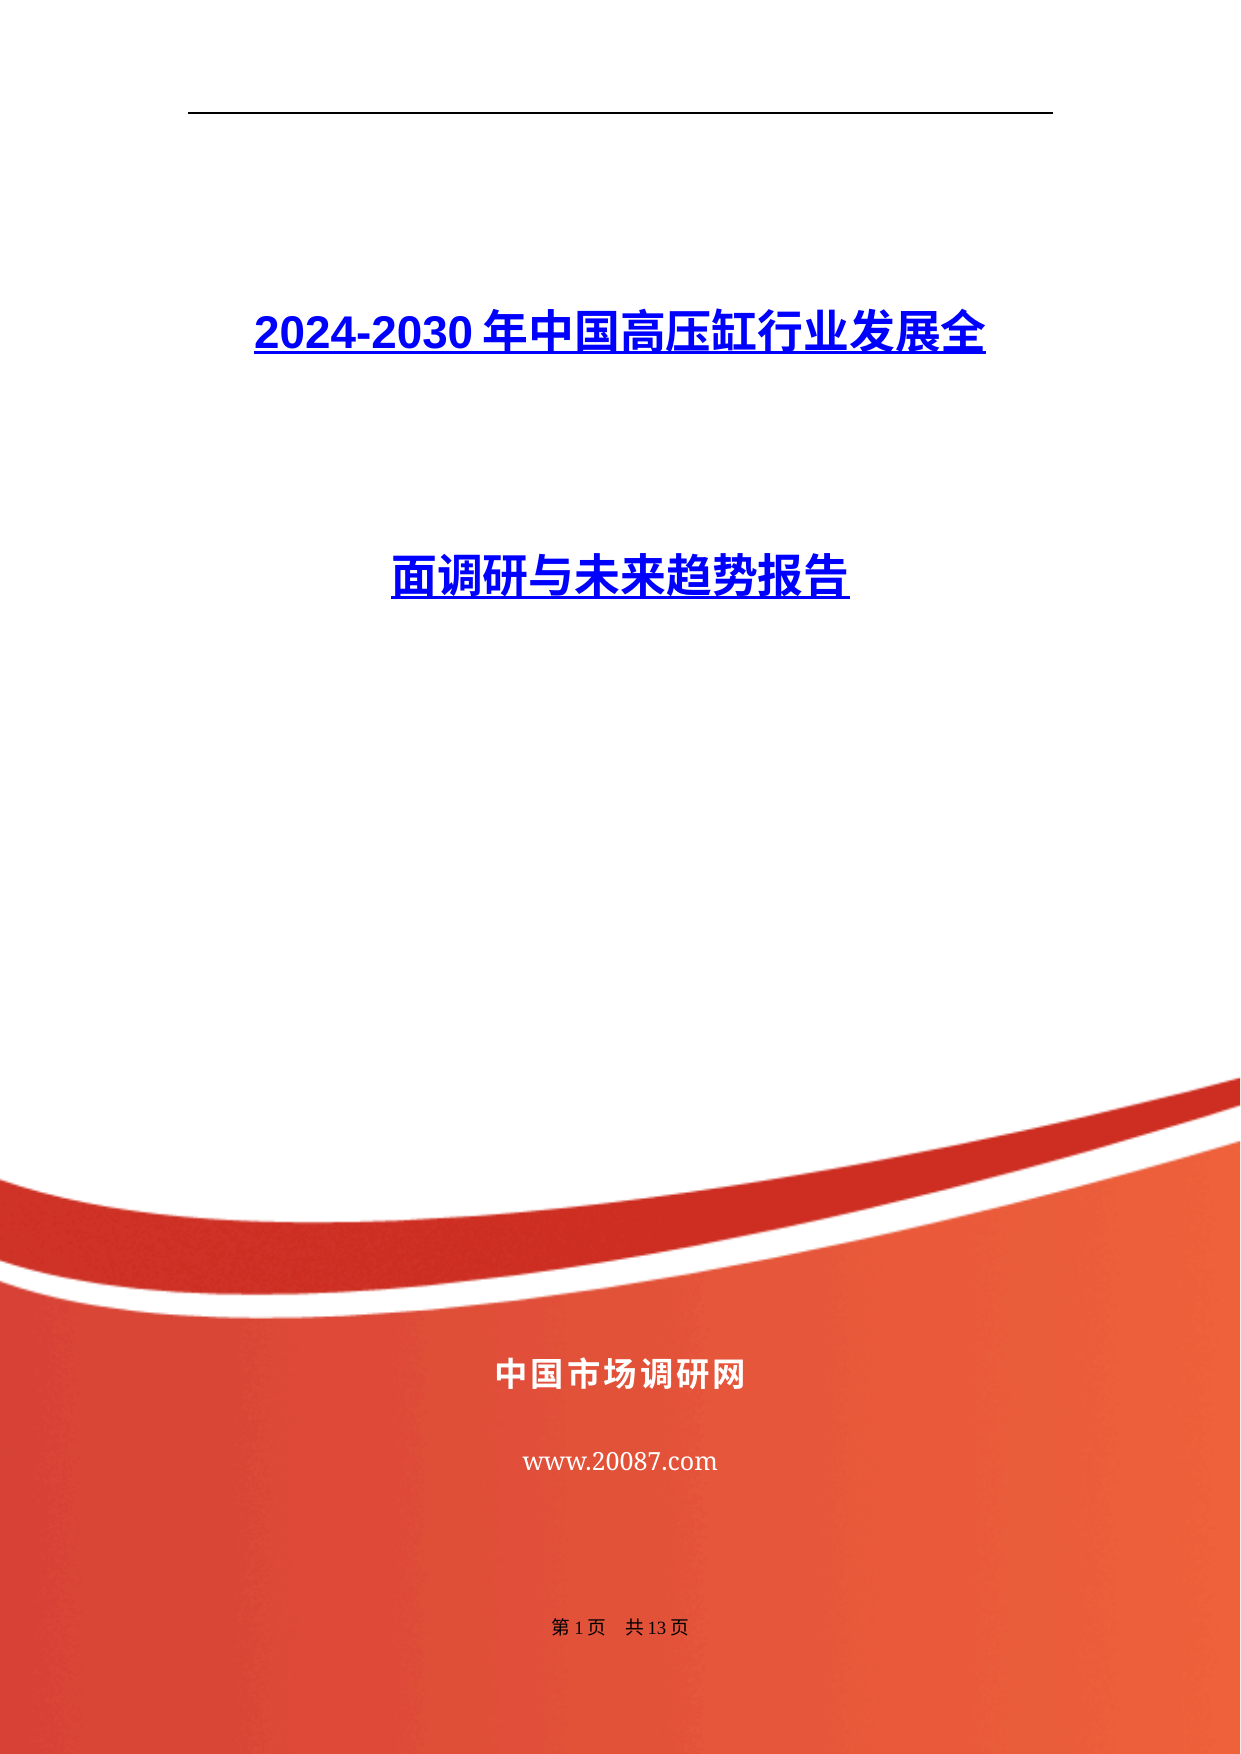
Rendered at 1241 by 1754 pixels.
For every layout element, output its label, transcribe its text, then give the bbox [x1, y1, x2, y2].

subtitle 中国市场调研网 [187, 1339, 1053, 1404]
table_header 2024-2030年中国高压缸行业发展全面调研与未来趋势报告 [188, 207, 1053, 773]
picture [0, 1006, 1241, 1754]
text www.20087.com [187, 1428, 1053, 1493]
